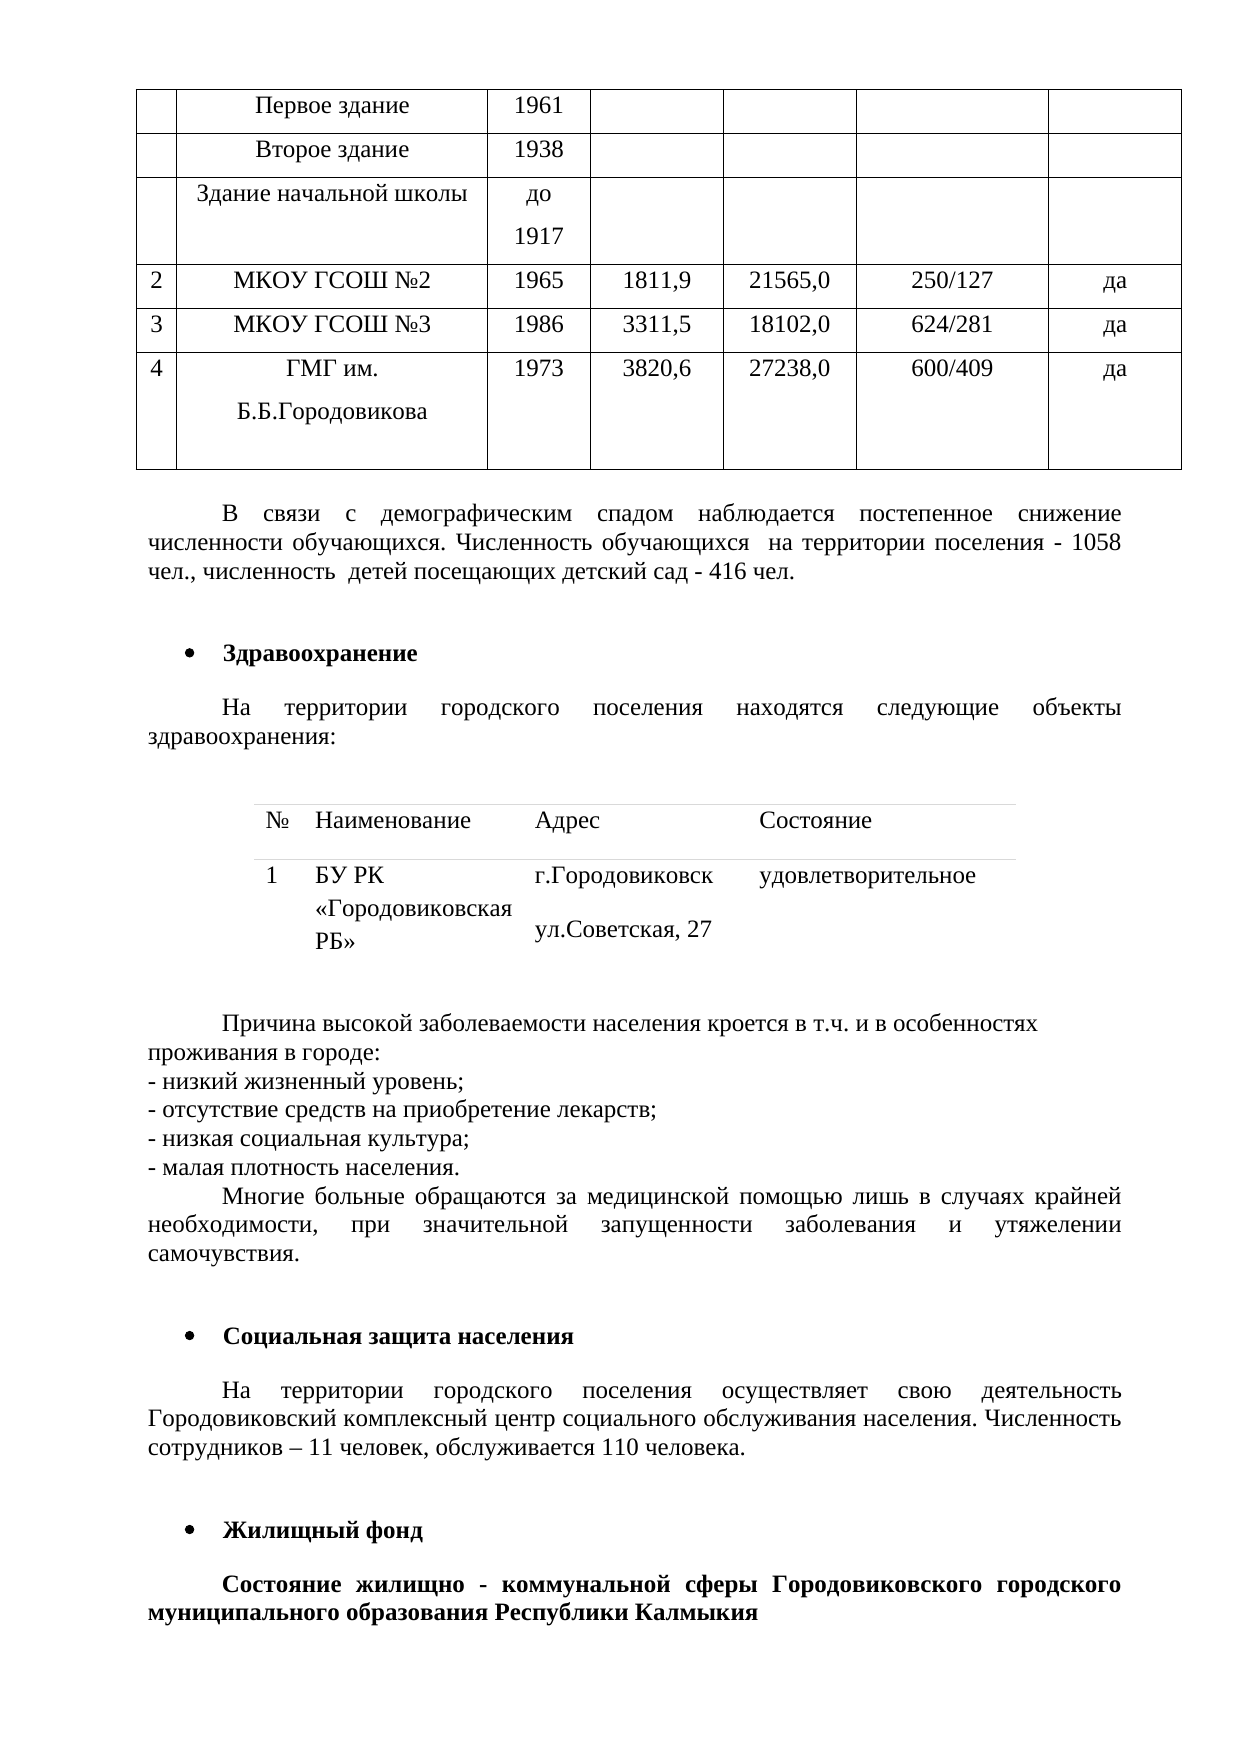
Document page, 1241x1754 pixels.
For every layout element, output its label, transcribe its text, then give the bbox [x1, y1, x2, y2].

text Состояние жилищно - коммунальной сферы Городовиковского городского муниципального образования Республики Калмыкия [148, 1569, 1122, 1626]
table_cell [1049, 90, 1181, 133]
text - малая плотность населения. [148, 1152, 1122, 1181]
table_cell 1 [254, 860, 304, 979]
table_cell да [1049, 265, 1181, 308]
table_cell [724, 178, 856, 264]
list Социальная защита населения [185, 1321, 1122, 1350]
table_cell 18102,0 [724, 309, 856, 352]
text - отсутствие средств на приобретение лекарств; [148, 1094, 1122, 1123]
table_header № [254, 805, 304, 858]
table_cell МКОУ ГСОШ №2 [177, 265, 487, 308]
table_cell 3 [137, 309, 176, 352]
table_cell [857, 134, 1048, 177]
table_cell МКОУ ГСОШ №3 [177, 309, 487, 352]
table_cell [857, 178, 1048, 264]
table_cell [137, 178, 176, 264]
text Причина высокой заболеваемости населения кроется в т.ч. и в особенностях проживания в городе: [148, 1008, 1122, 1066]
table_cell 1973 [488, 353, 590, 468]
table_cell 250/127 [857, 265, 1048, 308]
table_cell [1049, 134, 1181, 177]
table_cell 21565,0 [724, 265, 856, 308]
table_cell Первое здание [177, 90, 487, 133]
table_header Состояние [748, 805, 1016, 858]
text - низкий жизненный уровень; [148, 1066, 1122, 1094]
table_cell [591, 178, 723, 264]
text Многие больные обращаются за медицинской помощью лишь в случаях крайней необходимости, при значительной запущенности заболевания и утяжелении самочувствия. [148, 1181, 1122, 1267]
table_header Адрес [523, 805, 748, 858]
table_cell 2 [137, 265, 176, 308]
table_cell г.Городовиковск ул.Советская, 27 [523, 860, 748, 979]
table_cell 1965 [488, 265, 590, 308]
table_cell [724, 90, 856, 133]
table_cell до 1917 [488, 178, 590, 264]
table_cell 1961 [488, 90, 590, 133]
table_cell да [1049, 353, 1181, 468]
table_cell [137, 134, 176, 177]
table_cell Здание начальной школы [177, 178, 487, 264]
list Здравоохранение [185, 638, 1122, 667]
table_cell 3311,5 [591, 309, 723, 352]
list Жилищный фонд [185, 1515, 1122, 1544]
text В связи с демографическим спадом наблюдается постепенное снижение численности обучающихся. Численность обучающихся на территории поселения - 1058 чел., численность детей посещающих детский сад - 416 чел. [148, 498, 1122, 584]
table_cell Второе здание [177, 134, 487, 177]
table_cell [857, 90, 1048, 133]
table_cell [591, 90, 723, 133]
table_cell ГМГ им. Б.Б.Городовикова [177, 353, 487, 468]
table_cell да [1049, 309, 1181, 352]
table_cell 1938 [488, 134, 590, 177]
table_cell 27238,0 [724, 353, 856, 468]
table_header Наименование [304, 805, 523, 858]
table_cell [1049, 178, 1181, 264]
table_cell 3820,6 [591, 353, 723, 468]
table_cell [137, 90, 176, 133]
table_cell удовлетворительное [748, 860, 1016, 979]
table_cell 4 [137, 353, 176, 468]
table_cell 1986 [488, 309, 590, 352]
table_cell 600/409 [857, 353, 1048, 468]
table_cell [591, 134, 723, 177]
table_cell 1811,9 [591, 265, 723, 308]
table_cell [724, 134, 856, 177]
text На территории городского поселения осуществляет свою деятельность Городовиковский комплексный центр социального обслуживания населения. Численность сотрудников – 11 человек, обслуживается 110 человека. [148, 1375, 1122, 1461]
table_cell 624/281 [857, 309, 1048, 352]
table_cell БУ РК «Городовиковская РБ» [304, 860, 523, 979]
text На территории городского поселения находятся следующие объекты здравоохранения: [148, 692, 1122, 750]
text - низкая социальная культура; [148, 1123, 1122, 1152]
